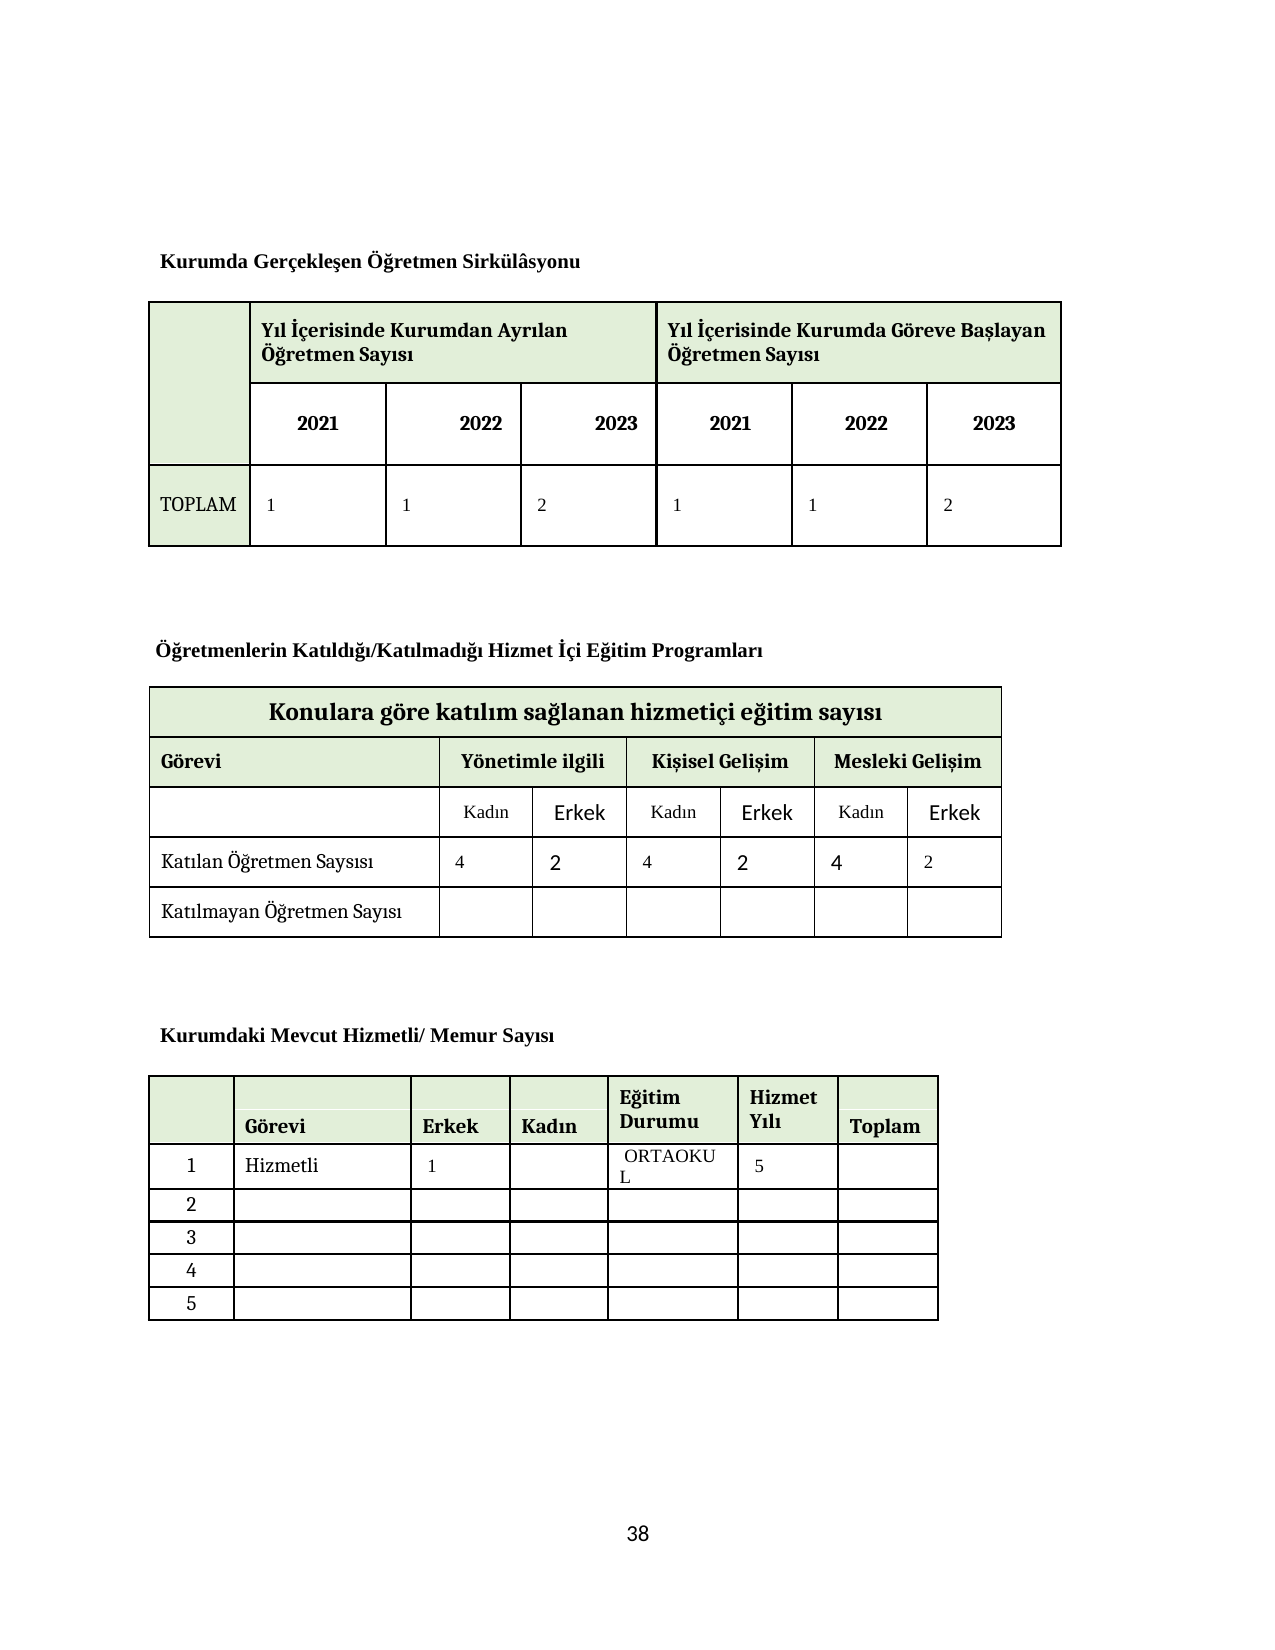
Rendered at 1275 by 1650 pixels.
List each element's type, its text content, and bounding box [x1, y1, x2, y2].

table_cell [609, 1255, 737, 1286]
table_cell [839, 1255, 937, 1286]
table_header Kurumdaki Mevcut Hizmetli/ Memur Sayısı [149, 1023, 938, 1075]
table_cell 2023 [928, 384, 1060, 463]
table_cell [609, 1190, 737, 1220]
table_cell 4 [815, 838, 907, 886]
table_cell Görevi [150, 738, 439, 786]
table_cell [511, 1223, 607, 1253]
table_cell 1 [658, 466, 791, 545]
table_cell 2 [533, 838, 626, 886]
table_cell [412, 1190, 509, 1220]
table_cell 2 [721, 838, 814, 886]
table_cell [511, 1288, 607, 1319]
table_cell 1 [793, 466, 926, 545]
table_cell 2021 [658, 384, 791, 463]
table_cell Mesleki Gelişim [815, 738, 1001, 786]
table_cell 2 [522, 466, 655, 545]
table_cell Hizmet Yılı [739, 1077, 837, 1142]
table_cell [739, 1255, 837, 1286]
table_cell 2022 [387, 384, 520, 463]
table_cell [235, 1288, 410, 1319]
table_cell [839, 1190, 937, 1220]
table_cell [235, 1255, 410, 1286]
table_cell [150, 1077, 233, 1142]
table_cell 1 [412, 1145, 509, 1188]
table_cell 1 [387, 466, 520, 545]
table_cell [815, 888, 907, 936]
table_cell 5 [150, 1288, 233, 1319]
table_cell Katılan Öğretmen Saysısı [150, 838, 439, 886]
table_cell 2 [928, 466, 1060, 545]
table_cell [839, 1145, 937, 1188]
table_cell 1 [251, 466, 385, 545]
table_cell 2022 [793, 384, 926, 463]
table_cell [150, 788, 439, 836]
table_cell [440, 888, 532, 936]
table_cell Yönetimle ilgili [440, 738, 626, 786]
table_cell Erkek [533, 788, 626, 836]
table_cell Erkek [412, 1110, 509, 1142]
table_cell [533, 888, 626, 936]
table_cell [150, 303, 249, 463]
table_cell Görevi [235, 1110, 410, 1142]
table_cell [412, 1255, 509, 1286]
table_cell Katılmayan Öğretmen Sayısı [150, 888, 439, 936]
table_cell 3 [150, 1223, 233, 1253]
table_cell 4 [150, 1255, 233, 1286]
table_cell [839, 1223, 937, 1253]
table_cell [627, 888, 720, 936]
table_cell 4 [440, 838, 532, 886]
table_cell [609, 1288, 737, 1319]
table_cell ORTAOKUL [609, 1145, 737, 1188]
table_cell [511, 1145, 607, 1188]
table_cell [511, 1190, 607, 1220]
table_cell Eğitim Durumu [609, 1077, 737, 1142]
table_cell [235, 1223, 410, 1253]
table_cell 2 [150, 1190, 233, 1220]
table_header Konulara göre katılım sağlanan hizmetiçi eğitim sayısı [150, 688, 1001, 736]
table_cell 5 [739, 1145, 837, 1188]
table_cell Yıl İçerisinde Kurumda Göreve Başlayan Öğretmen Sayısı [658, 303, 1060, 382]
table_cell 2021 [251, 384, 385, 463]
table_cell [412, 1077, 509, 1109]
table_cell Kadın [511, 1110, 607, 1142]
text Öğretmenlerin Katıldığı/Katılmadığı Hizmet İçi Eğitim Programları [150, 638, 1125, 662]
table_cell [412, 1288, 509, 1319]
table_cell [839, 1077, 937, 1109]
table_cell Kadın [627, 788, 720, 836]
table_cell Erkek [721, 788, 814, 836]
table_cell [511, 1255, 607, 1286]
table_cell 4 [627, 838, 720, 886]
table_cell 2 [908, 838, 1001, 886]
table_cell Yıl İçerisinde Kurumdan Ayrılan Öğretmen Sayısı [251, 303, 655, 382]
table_cell Kadın [440, 788, 532, 836]
table_cell [511, 1077, 607, 1109]
table_cell [721, 888, 814, 936]
table_cell [839, 1288, 937, 1319]
table_header Kurumda Gerçekleşen Öğretmen Sirkülâsyonu [149, 193, 1061, 301]
table_cell [235, 1077, 410, 1109]
table_cell Hizmetli [235, 1145, 410, 1188]
table_cell [235, 1190, 410, 1220]
table_cell [739, 1190, 837, 1220]
table_cell TOPLAM [150, 466, 249, 545]
table_cell 2023 [522, 384, 655, 463]
table_cell Kadın [815, 788, 907, 836]
table_cell Erkek [908, 788, 1001, 836]
table_cell [739, 1223, 837, 1253]
table_cell [609, 1223, 737, 1253]
table_cell Kişisel Gelişim [627, 738, 814, 786]
table_cell Toplam [839, 1110, 937, 1142]
table_cell [412, 1223, 509, 1253]
table_cell 1 [150, 1145, 233, 1188]
table_cell [908, 888, 1001, 936]
table_cell [739, 1288, 837, 1319]
